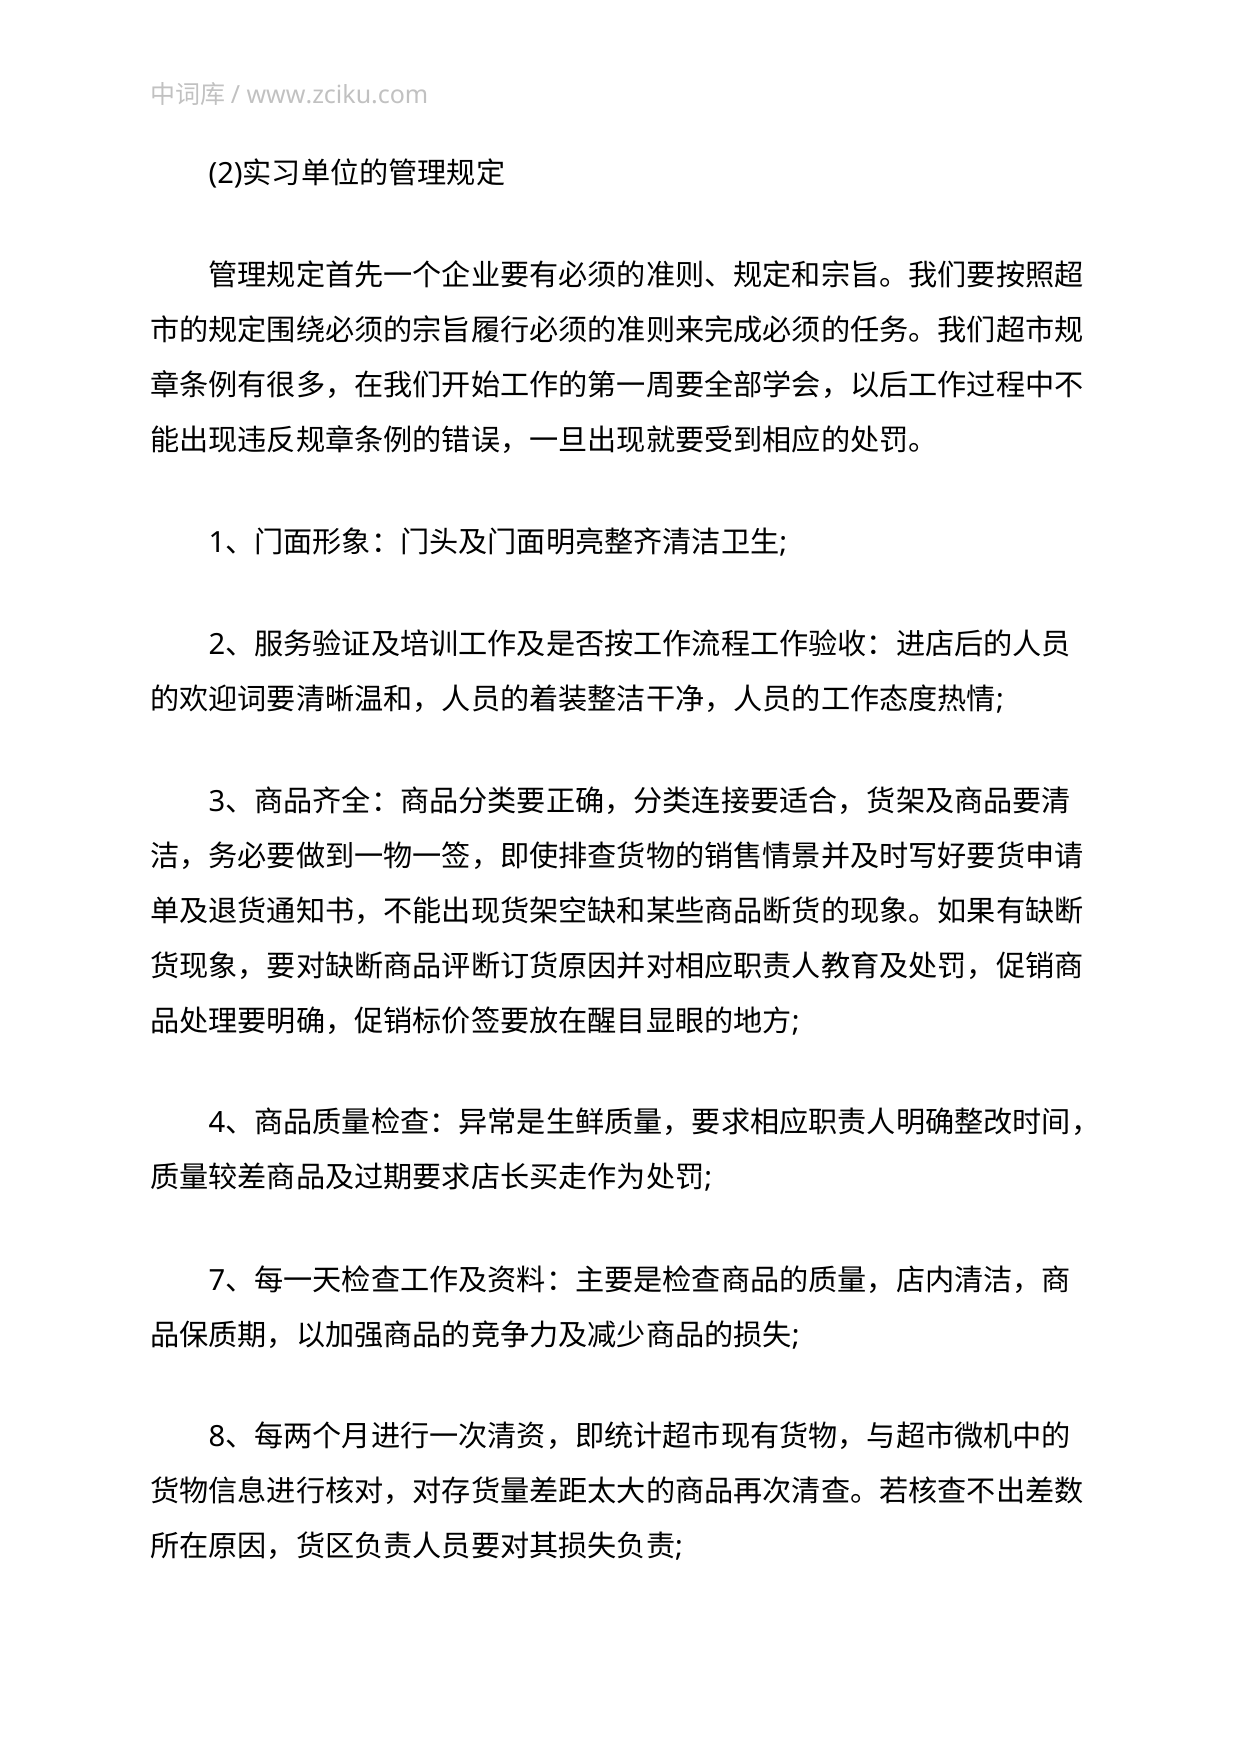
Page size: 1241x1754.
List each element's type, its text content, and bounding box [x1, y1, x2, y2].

text 7、每一天检查工作及资料：主要是检查商品的质量，店内清洁，商品保质期，以加强商品的竞争力及减少商品的损失; [150, 1256, 1090, 1353]
text 1、门面形象：门头及门面明亮整齐清洁卫生; [150, 518, 1090, 561]
text 2、服务验证及培训工作及是否按工作流程工作验收：进店后的人员的欢迎词要清晰温和，人员的着装整洁干净，人员的工作态度热情; [150, 620, 1090, 718]
text 8、每两个月进行一次清资，即统计超市现有货物，与超市微机中的货物信息进行核对，对存货量差距太大的商品再次清查。若核查不出差数所在原因，货区负责人员要对其损失负责; [150, 1413, 1090, 1565]
text (2)实习单位的管理规定 [150, 150, 1090, 192]
text 管理规定首先一个企业要有必须的准则、规定和宗旨。我们要按照超市的规定围绕必须的宗旨履行必须的准则来完成必须的任务。我们超市规章条例有很多，在我们开始工作的第一周要全部学会，以后工作过程中不能出现违反规章条例的错误，一旦出现就要受到相应的处罚。 [150, 252, 1090, 459]
text 3、商品齐全：商品分类要正确，分类连接要适合，货架及商品要清洁，务必要做到一物一签，即使排查货物的销售情景并及时写好要货申请单及退货通知书，不能出现货架空缺和某些商品断货的现象。如果有缺断货现象，要对缺断商品评断订货原因并对相应职责人教育及处罚，促销商品处理要明确，促销标价签要放在醒目显眼的地方; [150, 777, 1090, 1039]
text 4、商品质量检查：异常是生鲜质量，要求相应职责人明确整改时间，质量较差商品及过期要求店长买走作为处罚; [150, 1099, 1090, 1196]
